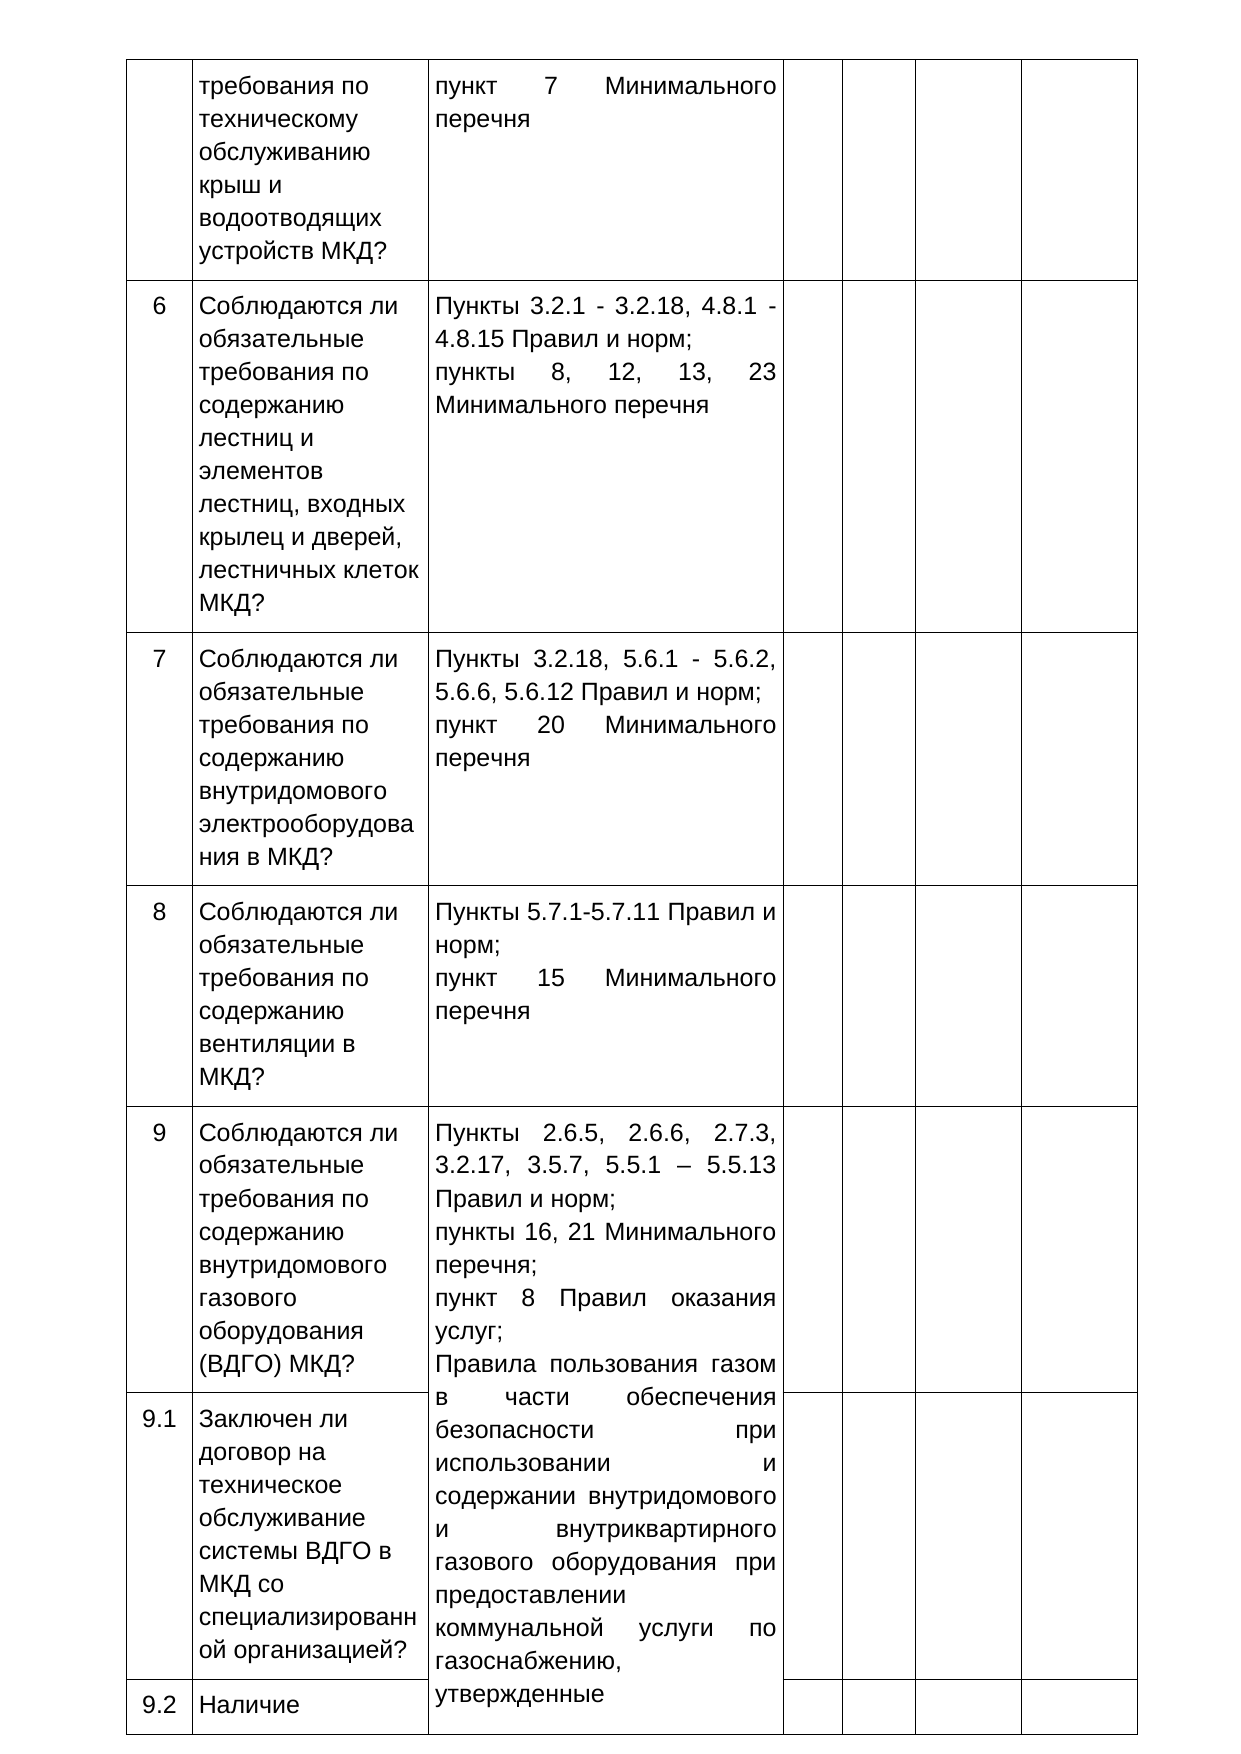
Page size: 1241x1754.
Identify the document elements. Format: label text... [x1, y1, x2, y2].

table_cell [1022, 1393, 1137, 1679]
table_cell [843, 60, 915, 279]
table_cell [1022, 886, 1137, 1106]
table_cell [1022, 1107, 1137, 1392]
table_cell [193, 1680, 428, 1734]
table_cell [916, 1393, 1021, 1679]
table_cell Соблюдаются ли обязательные требования по содержанию вентиляции в МКД? [193, 886, 428, 1106]
table_cell 8 [127, 886, 192, 1106]
table_cell [784, 1393, 842, 1679]
table_cell 9.1 [127, 1393, 192, 1679]
table_cell Соблюдаются ли обязательные требования по содержанию лестниц и элементов лестниц, входных крылец и дверей, лестничных клеток МКД? [193, 281, 428, 632]
table_cell [784, 1107, 842, 1392]
table_cell Соблюдаются ли обязательные требования по содержанию внутридомового электрооборудования в МКД? [193, 633, 428, 885]
table_cell 7 [127, 633, 192, 885]
table_cell [843, 633, 915, 885]
table_cell [784, 281, 842, 632]
table_cell [843, 1393, 915, 1679]
table_cell [784, 633, 842, 885]
table_cell [1022, 1680, 1137, 1734]
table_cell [429, 60, 783, 279]
table_cell [843, 281, 915, 632]
table_cell [916, 60, 1021, 279]
table_cell 9 [127, 1107, 192, 1392]
table_cell [916, 281, 1021, 632]
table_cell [193, 60, 428, 279]
table_cell [784, 60, 842, 279]
table_cell [843, 1107, 915, 1392]
table_cell [916, 886, 1021, 1106]
table_cell Заключен ли договор на техническое обслуживание системы ВДГО в МКД со специализированной организацией? [193, 1393, 428, 1679]
table_cell [916, 633, 1021, 885]
table_cell [784, 886, 842, 1106]
table_cell [1022, 633, 1137, 885]
table_cell Пункты - , 4.8.1 - 4.8.15 Правил и норм; пункты 8, 12, 13, 23 Минимального перечня [429, 281, 783, 632]
table_cell Пункты 2.6.5, 2.6.6, 2.7.3, 3.2.17, 3.5.7, 5.5.1 – 5.5.13 Правил и норм; пункты 16, 21 Минимального перечня; пункт 8 Правил оказания услуг; Правила пользования газом в части обеспечения безопасности при использовании и содержании внутридомового и внутриквартирного газового оборудования при предоставлении коммунальной услуги по газоснабжению, утвержденные постановлением Правительства Российской Федерации от 14.05.2013 № 410 [429, 1107, 783, 1734]
table_cell [1022, 281, 1137, 632]
table_cell Пункты 5.7.1-5.7.11 Правил и норм; пункт 15 Минимального перечня [429, 886, 783, 1106]
table_cell [916, 1107, 1021, 1392]
table_cell [1022, 60, 1137, 279]
table_cell 9.2 [127, 1680, 192, 1734]
table_cell Соблюдаются ли обязательные требования по содержанию внутридомового газового оборудования (ВДГО) МКД? [193, 1107, 428, 1392]
table_cell [784, 1680, 842, 1734]
table_cell 5 [127, 60, 192, 279]
table_cell [843, 1680, 915, 1734]
table_cell [843, 886, 915, 1106]
table_cell Пункты 3.2.18, 5.6.1 - 5.6.2, 5.6.6, 5.6.12 Правил и норм; пункт 20 Минимального перечня [429, 633, 783, 885]
table_cell 6 [127, 281, 192, 632]
table_cell [916, 1680, 1021, 1734]
